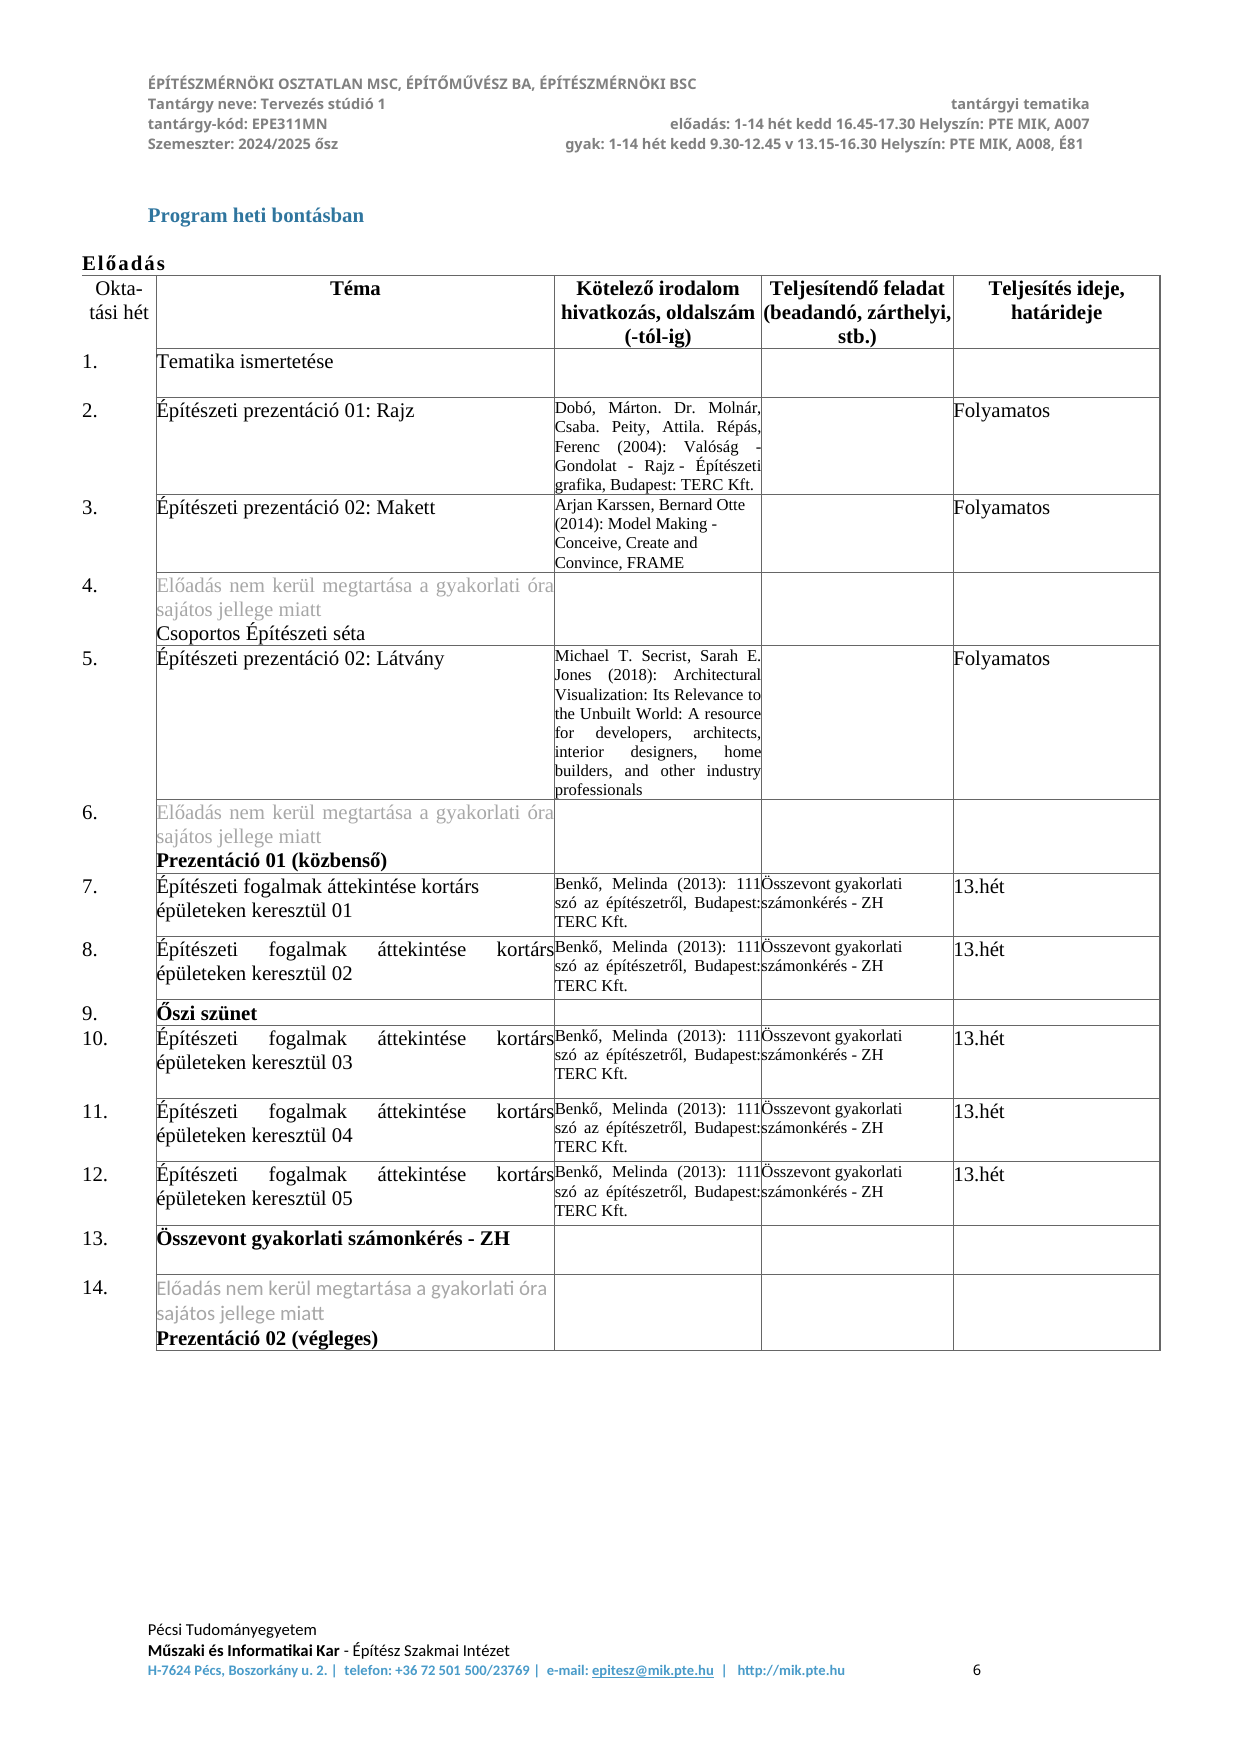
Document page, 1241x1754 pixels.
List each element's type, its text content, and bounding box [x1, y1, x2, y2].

subtitle Program heti bontásban [148, 202, 1092, 227]
table_cell [954, 800, 1159, 872]
table_cell 13.hét [954, 1162, 1159, 1224]
table_cell 5. [82, 645, 156, 799]
table_header Előadás [82, 251, 1160, 275]
table_cell [954, 1275, 1159, 1350]
table_cell 6. [82, 799, 156, 872]
table_cell 8. [82, 936, 156, 999]
table_cell [555, 349, 761, 397]
table_cell [762, 349, 953, 397]
table_cell [954, 573, 1159, 645]
table_cell Összevont gyakorlati számonkérés - ZH [762, 1162, 953, 1224]
table_cell Építészeti prezentáció 02: Makett [157, 495, 554, 572]
table_cell Építészeti fogalmak áttekintése kortárs épületeken keresztül 02 [157, 937, 554, 999]
table_cell 9. [82, 999, 156, 1024]
table_cell Építészeti fogalmak áttekintése kortárs épületeken keresztül 03 [157, 1026, 554, 1098]
table_cell Benkő, Melinda (2013): 111 szó az építészetről, Budapest: TERC Kft. [555, 937, 761, 999]
table_cell 13.hét [954, 1026, 1159, 1098]
table_cell 12. [82, 1161, 156, 1224]
table_cell 4. [82, 572, 156, 645]
table_cell [555, 800, 761, 872]
table_cell [762, 398, 953, 494]
table_cell 13. [82, 1225, 156, 1274]
table_cell Összevont gyakorlati számonkérés - ZH [157, 1226, 554, 1274]
table_cell Benkő, Melinda (2013): 111 szó az építészetről, Budapest: TERC Kft. [555, 1162, 761, 1224]
table_cell Dobó, Márton. Dr. Molnár, Csaba. Peity, Attila. Répás, Ferenc (2004): Valóság - Gondolat - Rajz - Építészeti grafika, Budapest: TERC Kft. [555, 398, 761, 494]
table_cell Téma [157, 276, 554, 348]
table_cell [762, 800, 953, 872]
table_cell [762, 646, 953, 799]
table_cell Összevont gyakorlati számonkérés - ZH [762, 1026, 953, 1098]
table_cell Összevont gyakorlati számonkérés - ZH [762, 937, 953, 999]
table_cell Folyamatos [954, 495, 1159, 572]
table_cell [762, 1226, 953, 1274]
table_cell Építészeti fogalmak áttekintése kortárs épületeken keresztül 05 [157, 1162, 554, 1224]
table_cell 7. [82, 873, 156, 936]
table_cell 2. [82, 397, 156, 494]
table_cell Benkő, Melinda (2013): 111 szó az építészetről, Budapest: TERC Kft. [555, 874, 761, 936]
table_cell Előadás nem kerül megtartása a gyakorlati óra sajátos jellege miatt Prezentáció 01 (közbenső) [157, 800, 554, 872]
table_cell 3. [82, 494, 156, 572]
table_cell 1. [82, 348, 156, 397]
table_cell [954, 1226, 1159, 1274]
table_cell 11. [82, 1098, 156, 1161]
table_cell 13.hét [954, 1099, 1159, 1161]
table_cell Építészeti fogalmak áttekintése kortárs épületeken keresztül 04 [157, 1099, 554, 1161]
table_cell Michael T. Secrist, Sarah E. Jones (2018): Architectural Visualization: Its Relevance to the Unbuilt World: A resource for developers, architects, interior designers, home builders, and other industry professionals [555, 646, 761, 799]
table_cell Teljesítendő feladat (beadandó, zárthelyi, stb.) [762, 276, 953, 348]
table_cell [555, 1275, 761, 1350]
table_cell Őszi szünet [157, 1000, 554, 1024]
table_cell 13.hét [954, 874, 1159, 936]
table_cell [555, 573, 761, 645]
table_cell Összevont gyakorlati számonkérés - ZH [762, 874, 953, 936]
table_cell [762, 495, 953, 572]
table_cell [555, 1226, 761, 1274]
table_cell Teljesítés ideje, határideje [954, 276, 1159, 348]
table_cell Építészeti prezentáció 01: Rajz [157, 398, 554, 494]
table_cell Folyamatos [954, 398, 1159, 494]
table_cell Előadás nem kerül megtartása a gyakorlati óra sajátos jellege miatt Csoportos Építészeti séta [157, 573, 554, 645]
table_cell Építészeti prezentáció 02: Látvány [157, 646, 554, 799]
table_cell Folyamatos [954, 646, 1159, 799]
table_cell [762, 1000, 953, 1024]
table_cell [555, 1000, 761, 1024]
table_cell 13.hét [954, 937, 1159, 999]
table_cell [762, 1275, 953, 1350]
table_cell 10. [82, 1025, 156, 1098]
table_cell Tematika ismertetése [157, 349, 554, 397]
table_cell Építészeti fogalmak áttekintése kortárs épületeken keresztül 01 [157, 874, 554, 936]
table_cell [762, 573, 953, 645]
table_cell Előadás nem kerül megtartása a gyakorlati óra sajátos jellege miatt Prezentáció 02 (végleges) [157, 1275, 554, 1350]
table_cell Benkő, Melinda (2013): 111 szó az építészetről, Budapest: TERC Kft. [555, 1099, 761, 1161]
table_cell Benkő, Melinda (2013): 111 szó az építészetről, Budapest: TERC Kft. [555, 1026, 761, 1098]
table_cell [954, 1000, 1159, 1024]
table_cell 14. [82, 1274, 156, 1350]
table_cell Összevont gyakorlati számonkérés - ZH [762, 1099, 953, 1161]
table_cell Okta-tási hét [82, 276, 156, 348]
table_cell Kötelező irodalom hivatkozás, oldalszám (-tól-ig) [555, 276, 761, 348]
table_cell [954, 349, 1159, 397]
